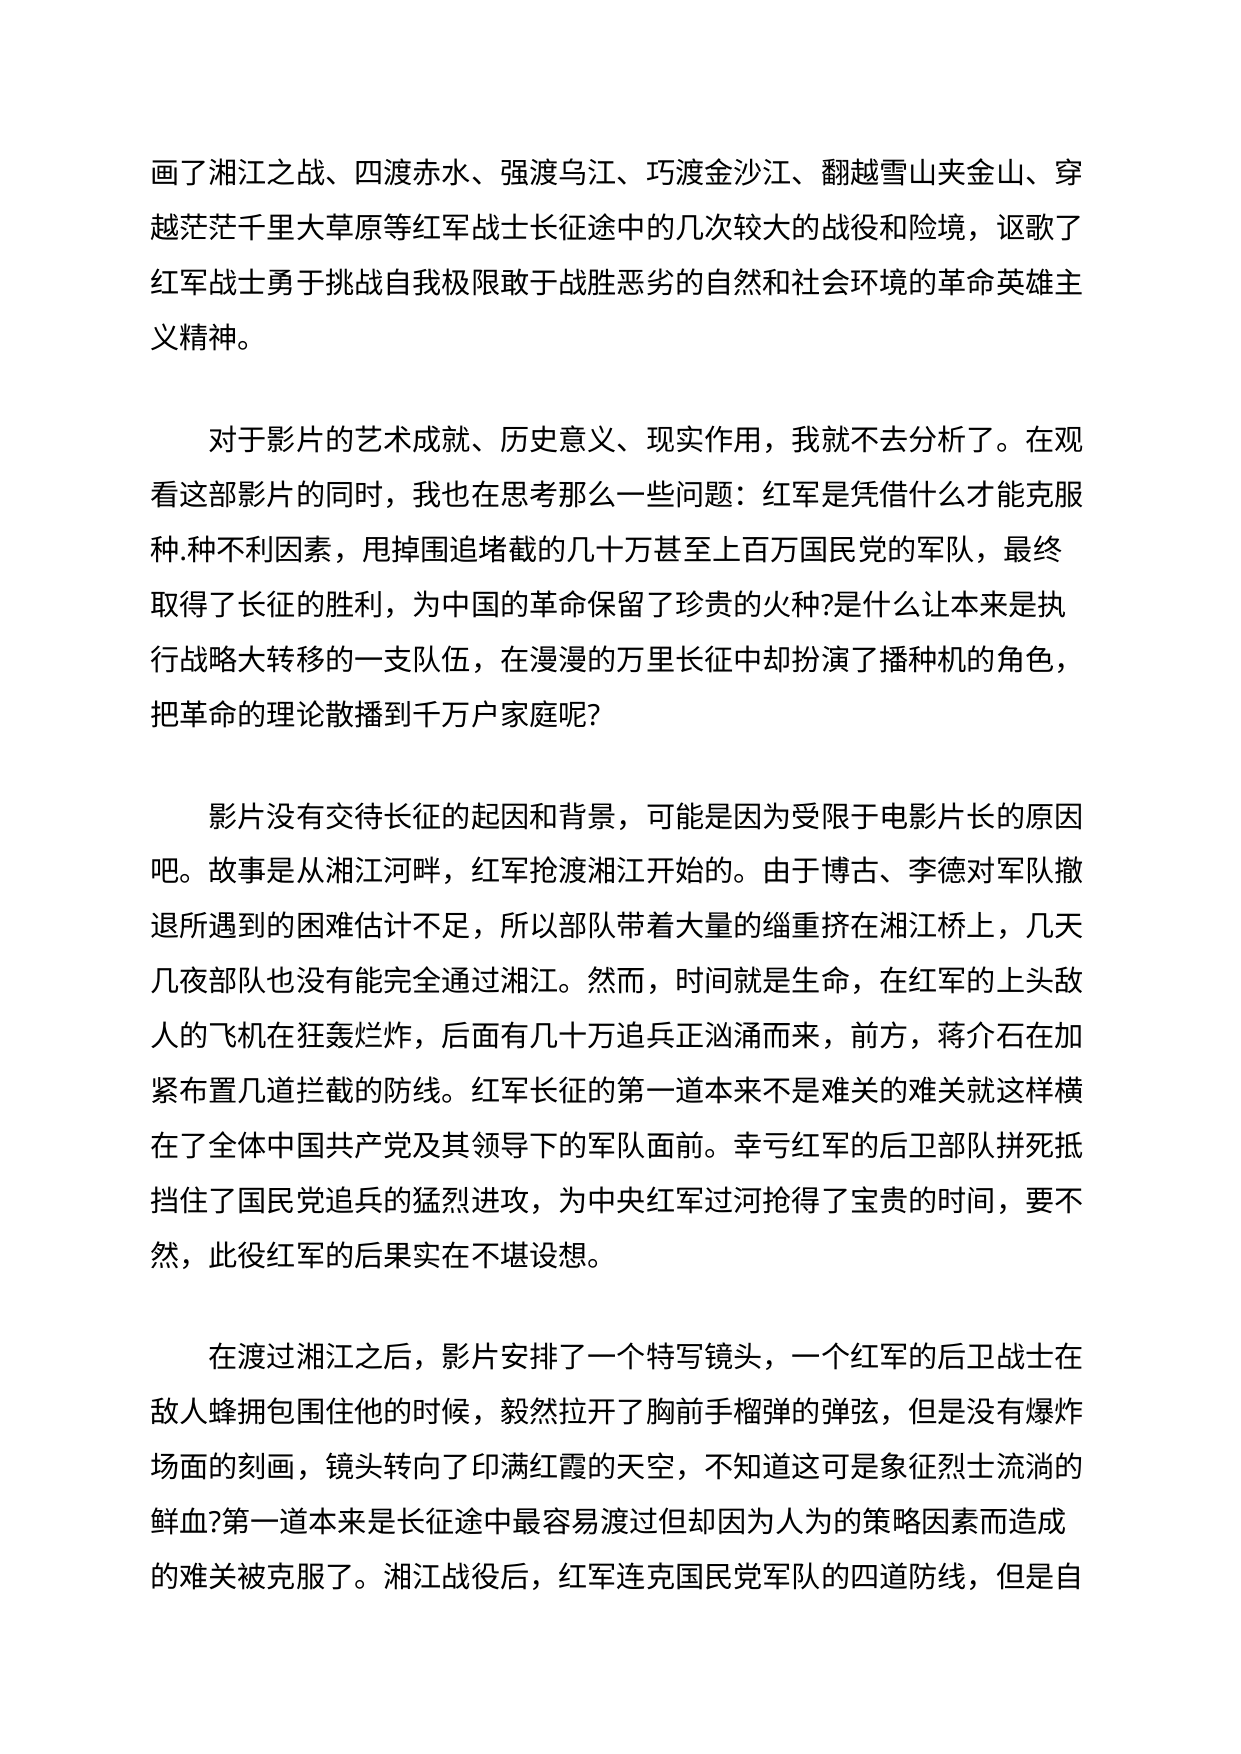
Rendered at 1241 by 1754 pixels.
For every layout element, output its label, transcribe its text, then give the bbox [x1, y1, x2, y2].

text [150, 150, 1090, 357]
text 影片没有交待长征的起因和背景，可能是因为受限于电影片长的原因吧。故事是从湘江河畔，红军抢渡湘江开始的。由于博古、李德对军队撤退所遇到的困难估计不足，所以部队带着大量的缁重挤在湘江桥上，几天几夜部队也没有能完全通过湘江。然而，时间就是生命，在红军的上头敌人的飞机在狂轰烂炸，后面有几十万追兵正汹涌而来，前方，蒋介石在加紧布置几道拦截的防线。红军长征的第一道本来不是难关的难关就这样横在了全体中国共产党及其领导下的军队面前。幸亏红军的后卫部队拼死抵挡住了国民党追兵的猛烈进攻，为中央红军过河抢得了宝贵的时间，要不然，此役红军的后果实在不堪设想。 [150, 793, 1090, 1274]
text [150, 1334, 1090, 1596]
text 对于影片的艺术成就、历史意义、现实作用，我就不去分析了。在观看这部影片的同时，我也在思考那么一些问题：红军是凭借什么才能克服种.种不利因素，甩掉围追堵截的几十万甚至上百万国民党的军队，最终取得了长征的胜利，为中国的革命保留了珍贵的火种?是什么让本来是执行战略大转移的一支队伍，在漫漫的万里长征中却扮演了播种机的角色，把革命的理论散播到千万户家庭呢? [150, 416, 1090, 733]
